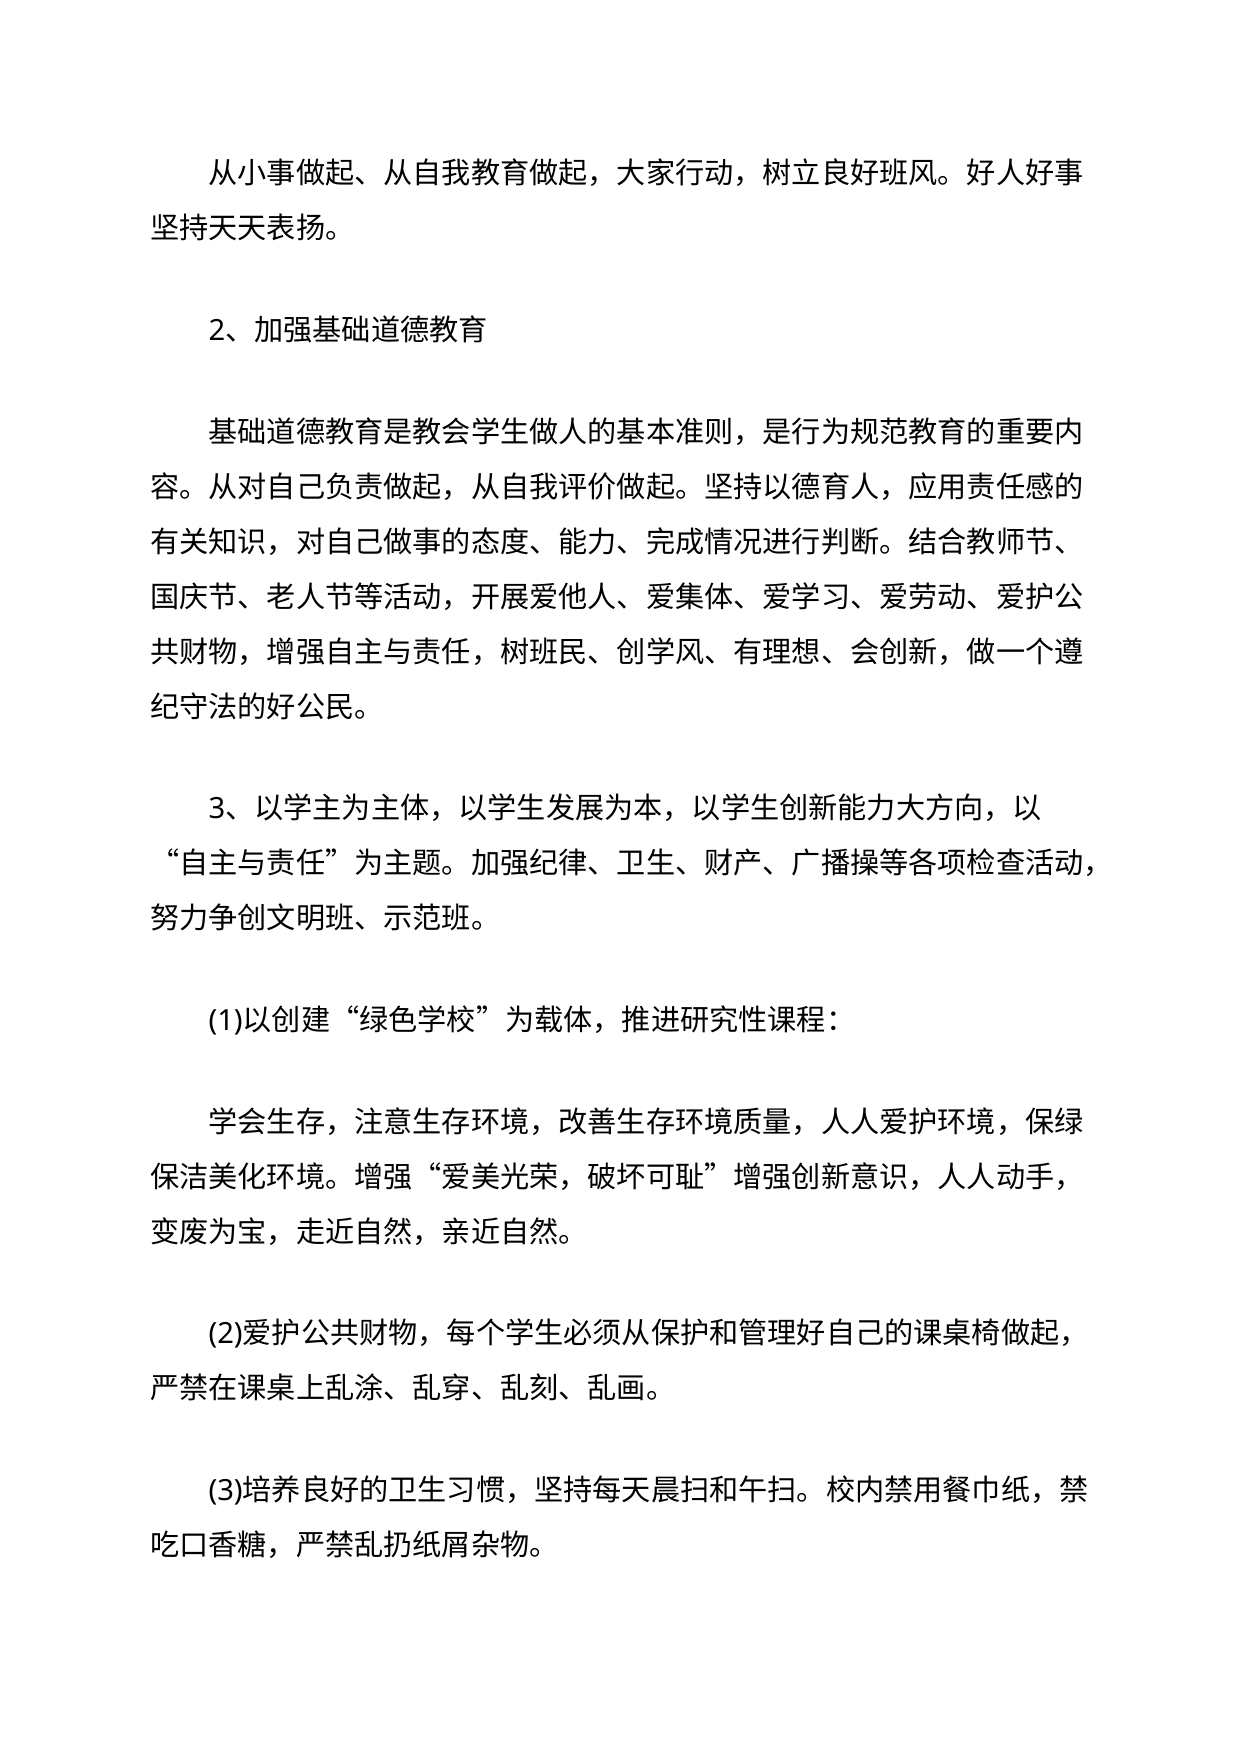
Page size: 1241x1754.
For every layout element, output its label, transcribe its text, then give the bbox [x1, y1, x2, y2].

text 从小事做起、从自我教育做起，大家行动，树立良好班风。好人好事坚持天天表扬。 [150, 150, 1090, 247]
text 3、以学主为主体，以学生发展为本，以学生创新能力大方向，以“自主与责任”为主题。加强纪律、卫生、财产、广播操等各项检查活动，努力争创文明班、示范班。 [150, 785, 1090, 937]
text 2、加强基础道德教育 [150, 307, 1090, 349]
text 基础道德教育是教会学生做人的基本准则，是行为规范教育的重要内容。从对自己负责做起，从自我评价做起。坚持以德育人，应用责任感的有关知识，对自己做事的态度、能力、完成情况进行判断。结合教师节、国庆节、老人节等活动，开展爱他人、爱集体、爱学习、爱劳动、爱护公共财物，增强自主与责任，树班民、创学风、有理想、会创新，做一个遵纪守法的好公民。 [150, 409, 1090, 725]
text (2)爱护公共财物，每个学生必须从保护和管理好自己的课桌椅做起，严禁在课桌上乱涂、乱穿、乱刻、乱画。 [150, 1310, 1090, 1407]
text (3)培养良好的卫生习惯，坚持每天晨扫和午扫。校内禁用餐巾纸，禁吃口香糖，严禁乱扔纸屑杂物。 [150, 1467, 1090, 1564]
text 学会生存，注意生存环境，改善生存环境质量，人人爱护环境，保绿保洁美化环境。增强“爱美光荣，破坏可耻”增强创新意识，人人动手，变废为宝，走近自然，亲近自然。 [150, 1098, 1090, 1251]
text (1)以创建“绿色学校”为载体，推进研究性课程： [150, 997, 1090, 1039]
